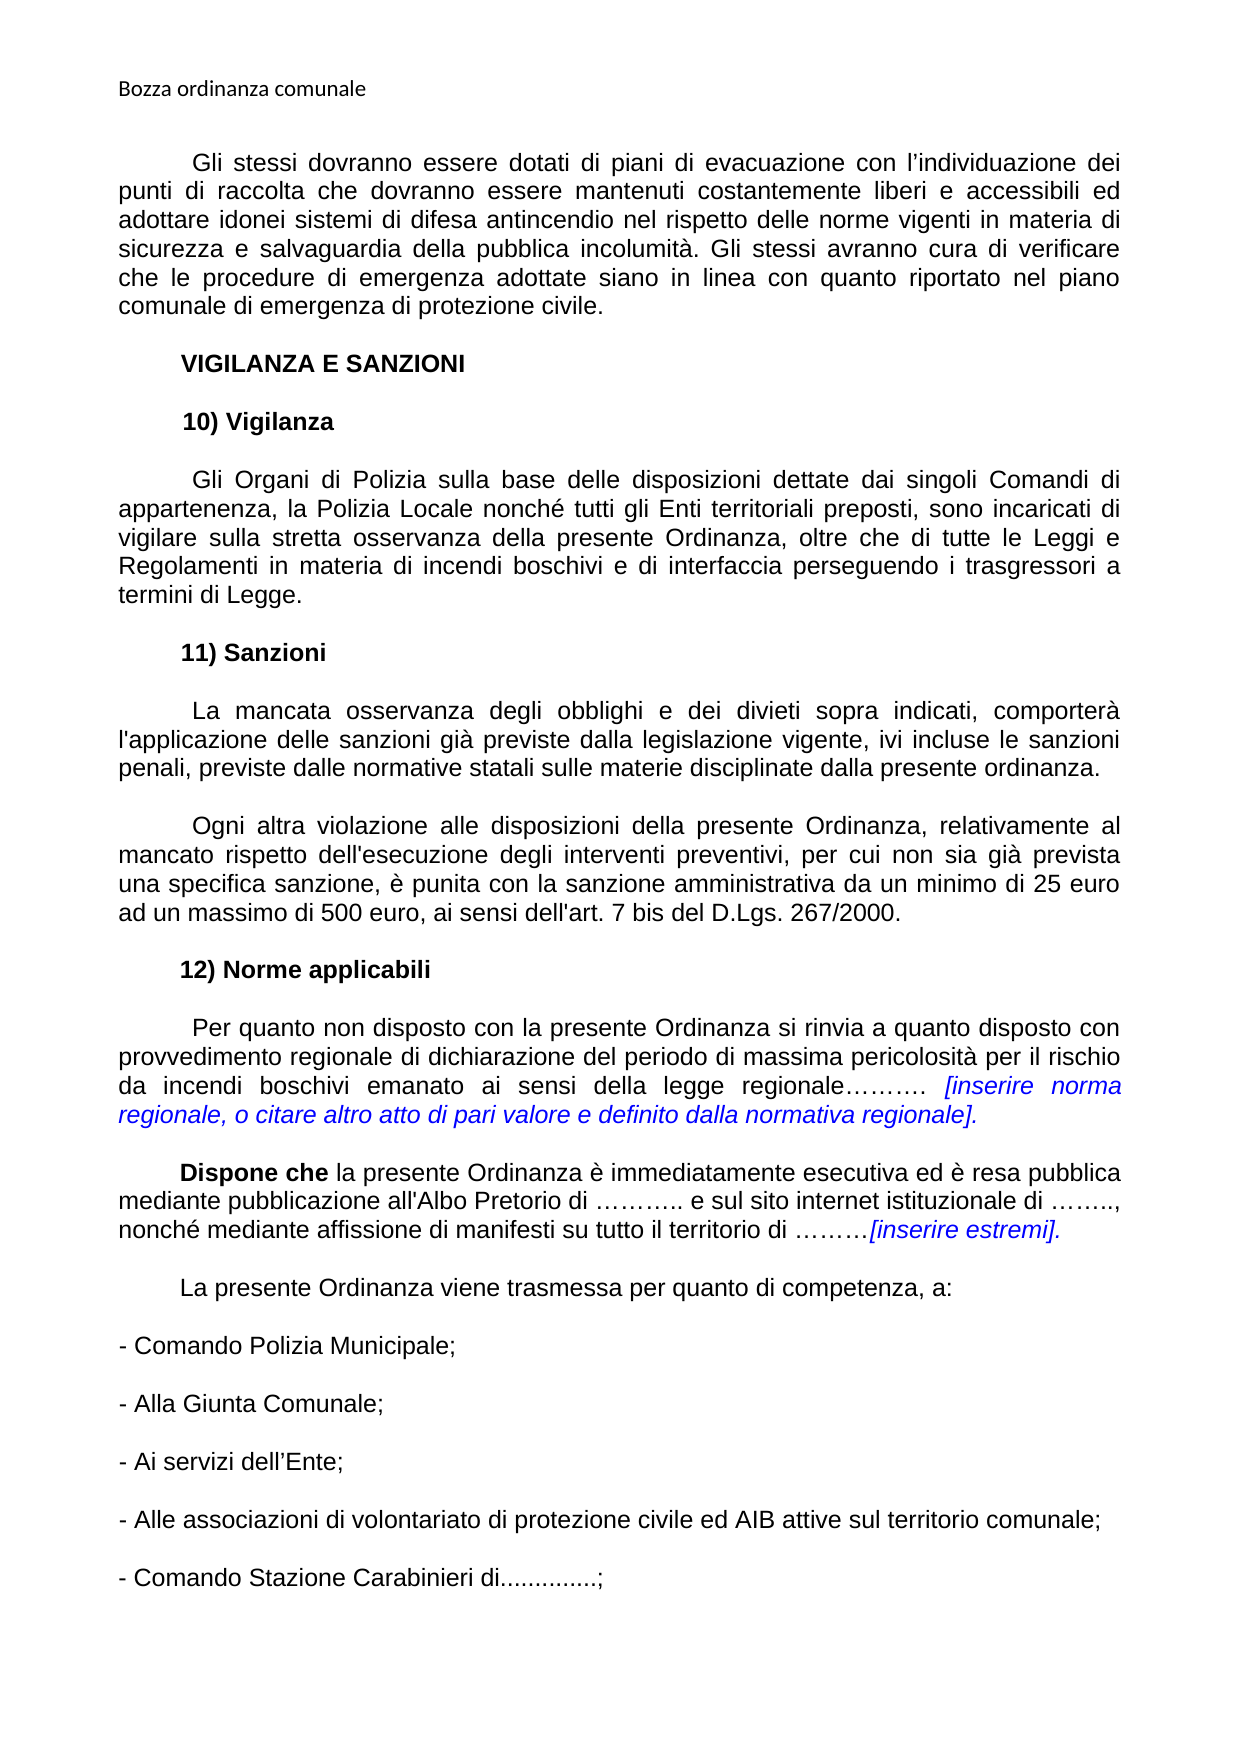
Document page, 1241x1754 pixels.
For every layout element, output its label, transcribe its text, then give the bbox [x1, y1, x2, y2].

text VIGILANZA E SANZIONI [118, 349, 1122, 378]
text Dispone che la presente Ordinanza è immediatamente esecutiva ed è resa pubblica mediante pubblicazione all'Albo Pretorio di ……….. e sul sito internet istituzionale di …….., nonché mediante affissione di manifesti su tutto il territorio di ………[inserire estremi]. [118, 1158, 1122, 1244]
text - Comando Stazione Carabinieri di..............; [118, 1563, 1122, 1591]
text Gli stessi dovranno essere dotati di piani di evacuazione con l’individuazione dei punti di raccolta che dovranno essere mantenuti costantemente liberi e accessibili ed adottare idonei sistemi di difesa antincendio nel rispetto delle norme vigenti in materia di sicurezza e salvaguardia della pubblica incolumità. Gli stessi avranno cura di verificare che le procedure di emergenza adottate siano in linea con quanto riportato nel piano comunale di emergenza di protezione civile. [118, 148, 1122, 320]
text - Alle associazioni di volontariato di protezione civile ed AIB attive sul territorio comunale; [118, 1505, 1122, 1533]
text La presente Ordinanza viene trasmessa per quanto di competenza, a: [118, 1273, 1122, 1302]
text Gli Organi di Polizia sulla base delle disposizioni dettate dai singoli Comandi di appartenenza, la Polizia Locale nonché tutti gli Enti territoriali preposti, sono incaricati di vigilare sulla stretta osservanza della presente Ordinanza, oltre che di tutte le Leggi e Regolamenti in materia di incendi boschivi e di interfaccia perseguendo i trasgressori a termini di Legge. [118, 465, 1122, 609]
text Ogni altra violazione alle disposizioni della presente Ordinanza, relativamente al mancato rispetto dell'esecuzione degli interventi preventivi, per cui non sia già prevista una specifica sanzione, è punita con la sanzione amministrativa da un minimo di 25 euro ad un massimo di 500 euro, ai sensi dell'art. 7 bis del D.Lgs. 267/2000. [118, 811, 1122, 926]
text 12) Norme applicabili [118, 956, 1122, 984]
text 10) Vigilanza [118, 407, 1122, 436]
text 11) Sanzioni [118, 638, 1122, 667]
text Per quanto non disposto con la presente Ordinanza si rinvia a quanto disposto con provvedimento regionale di dichiarazione del periodo di massima pericolosità per il rischio da incendi boschivi emanato ai sensi della legge regionale………. [inserire norma regionale, o citare altro atto di pari valore e definito dalla normativa regionale]. [118, 1013, 1122, 1128]
text - Comando Polizia Municipale; [118, 1331, 1122, 1360]
text - Ai servizi dell’Ente; [118, 1447, 1122, 1476]
text La mancata osservanza degli obblighi e dei divieti sopra indicati, comporterà l'applicazione delle sanzioni già previste dalla legislazione vigente, ivi incluse le sanzioni penali, previste dalle normative statali sulle materie disciplinate dalla presente ordinanza. [118, 696, 1122, 782]
text - Alla Giunta Comunale; [118, 1389, 1122, 1418]
